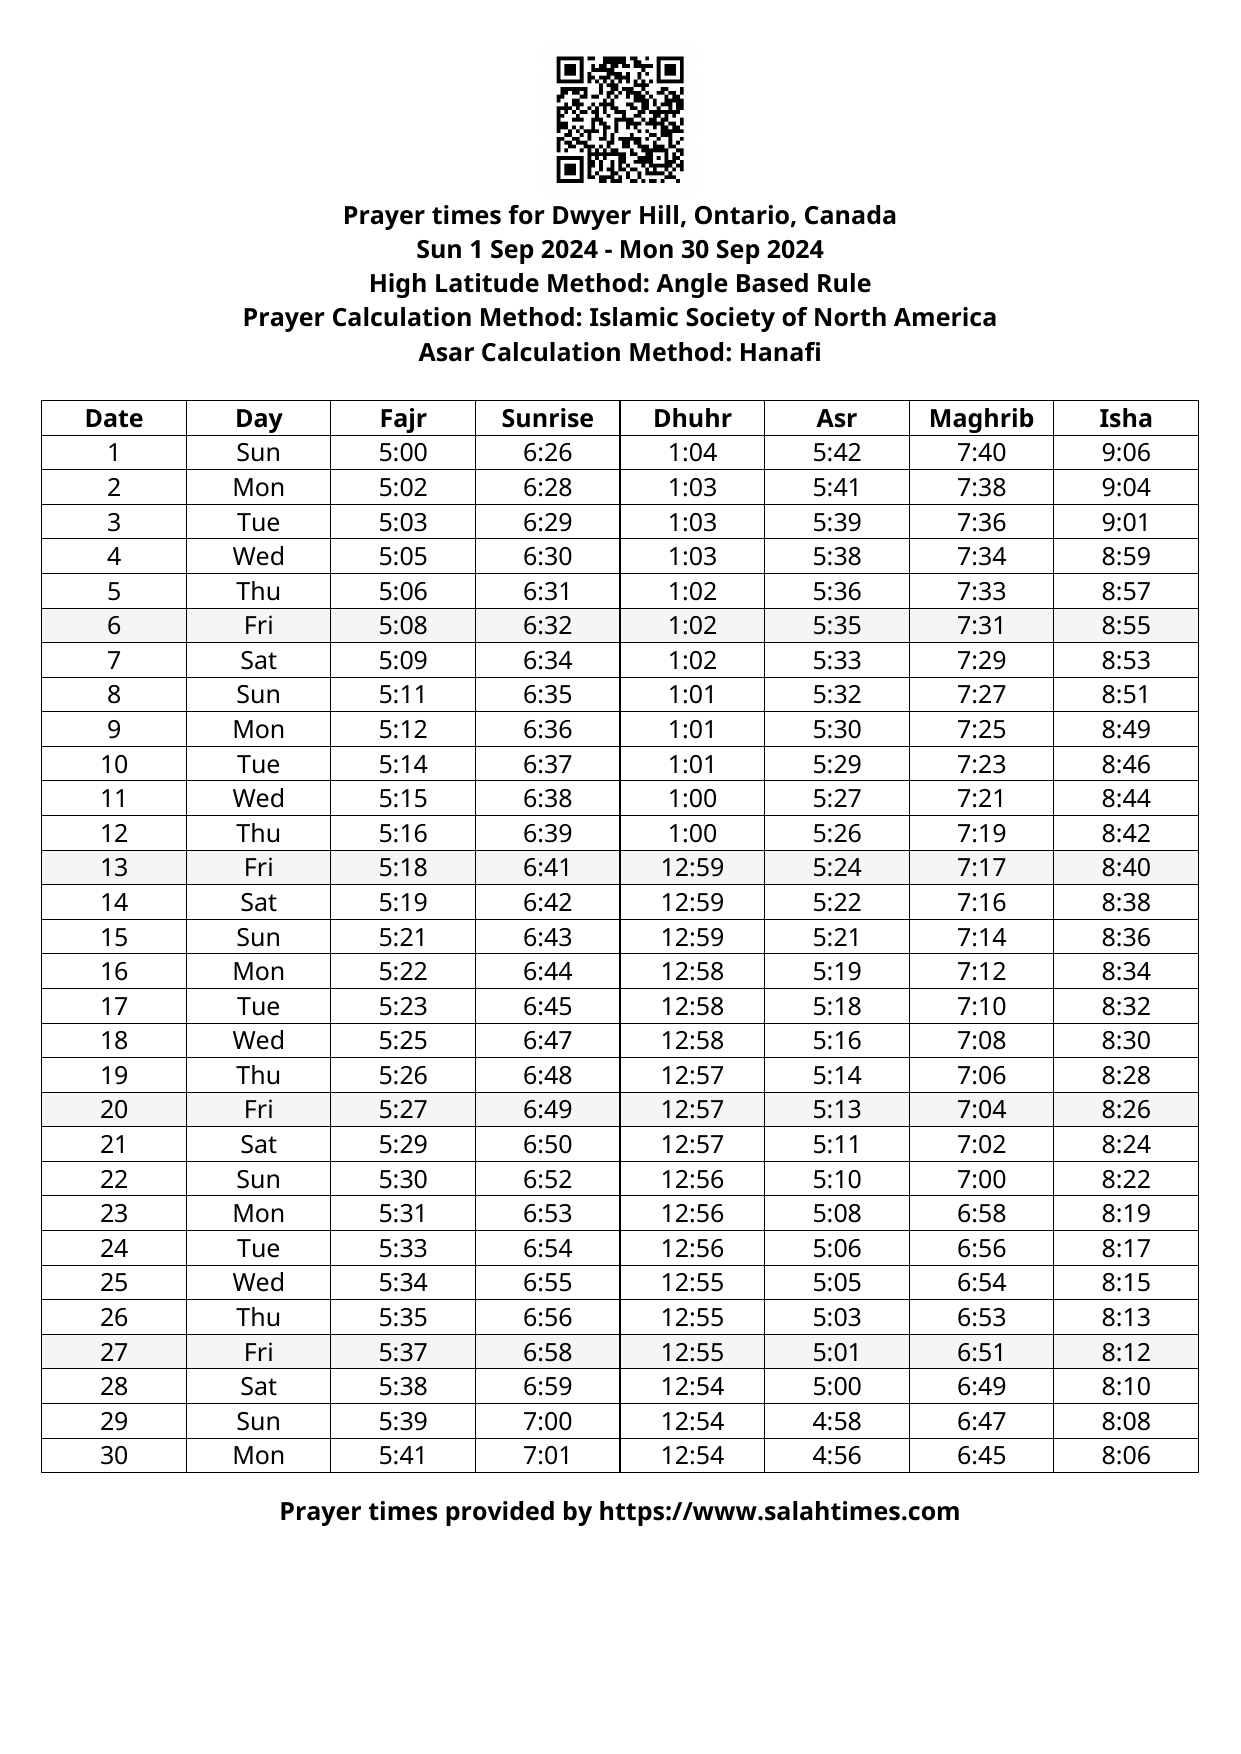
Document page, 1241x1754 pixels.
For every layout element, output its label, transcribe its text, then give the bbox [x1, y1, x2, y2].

table_cell 12:55 [621, 1266, 764, 1299]
table_cell 5:18 [765, 989, 909, 1022]
table_cell 21 [42, 1127, 186, 1161]
table_cell 6:56 [910, 1231, 1053, 1264]
table_cell 6:43 [476, 920, 619, 953]
table_cell Mon [187, 712, 330, 746]
table_cell 5:03 [765, 1300, 909, 1334]
table_cell 5:14 [765, 1058, 909, 1092]
table_cell 2 [42, 470, 186, 504]
table_cell 8:17 [1054, 1231, 1198, 1264]
table_cell 7:27 [910, 678, 1053, 711]
table_cell 4:58 [765, 1404, 909, 1437]
table_cell 8:15 [1054, 1266, 1198, 1299]
table_cell 28 [42, 1369, 186, 1403]
table_cell 5:33 [765, 643, 909, 677]
table_cell 5:27 [331, 1093, 475, 1126]
table_cell 8:06 [1054, 1439, 1198, 1472]
table_cell 12 [42, 816, 186, 849]
table_cell 1:04 [621, 436, 764, 469]
table_cell 14 [42, 885, 186, 919]
table_cell 7:01 [476, 1439, 619, 1472]
table_cell 6:28 [476, 470, 619, 504]
table_cell 1:01 [621, 747, 764, 780]
table_cell Mon [187, 470, 330, 504]
table_cell 17 [42, 989, 186, 1022]
table_cell 12:59 [621, 851, 764, 884]
table_cell 27 [42, 1335, 186, 1368]
table_cell 6:49 [910, 1369, 1053, 1403]
table_cell 5:05 [765, 1266, 909, 1299]
table_cell 8:40 [1054, 851, 1198, 884]
table_cell 1:01 [621, 678, 764, 711]
table_cell 5:06 [331, 574, 475, 607]
table_cell 12:56 [621, 1196, 764, 1230]
table_cell 6:47 [476, 1024, 619, 1057]
table_cell Fri [187, 609, 330, 642]
table_cell 6:39 [476, 816, 619, 849]
table_cell 7 [42, 643, 186, 677]
table_cell 25 [42, 1266, 186, 1299]
table_cell 24 [42, 1231, 186, 1264]
table_cell 5:32 [765, 678, 909, 711]
table_cell 1:00 [621, 816, 764, 849]
table_cell Mon [187, 1196, 330, 1230]
table_cell 5:12 [331, 712, 475, 746]
table_cell 12:58 [621, 954, 764, 988]
table_cell Thu [187, 1300, 330, 1334]
table_cell 8:46 [1054, 747, 1198, 780]
table_cell 8:26 [1054, 1093, 1198, 1126]
table_cell 8:42 [1054, 816, 1198, 849]
table_cell 5:30 [765, 712, 909, 746]
table_cell 1:02 [621, 643, 764, 677]
table_cell Sun [187, 1404, 330, 1437]
table_cell 6:54 [476, 1231, 619, 1264]
table_cell 6:48 [476, 1058, 619, 1092]
table_cell Mon [187, 1439, 330, 1472]
table_cell 7:38 [910, 470, 1053, 504]
table_cell 8:32 [1054, 989, 1198, 1022]
table_cell 1:02 [621, 609, 764, 642]
table_cell 8:22 [1054, 1162, 1198, 1195]
table_cell 6:53 [476, 1196, 619, 1230]
picture [542, 41, 699, 198]
table_cell Wed [187, 539, 330, 573]
table_cell 7:31 [910, 609, 1053, 642]
table_cell 8:12 [1054, 1335, 1198, 1368]
table_cell 5 [42, 574, 186, 607]
table_cell 5:30 [331, 1162, 475, 1195]
table_cell 6:50 [476, 1127, 619, 1161]
table_cell 8:34 [1054, 954, 1198, 988]
table_cell 18 [42, 1024, 186, 1057]
table_cell 7:14 [910, 920, 1053, 953]
table_cell 5:42 [765, 436, 909, 469]
table_cell 5:34 [331, 1266, 475, 1299]
table_cell 6:56 [476, 1300, 619, 1334]
table_cell Wed [187, 781, 330, 815]
table_cell 8:59 [1054, 539, 1198, 573]
text Prayer times provided by https://www.salahtimes.com [42, 1494, 1198, 1528]
table_cell 6:51 [910, 1335, 1053, 1368]
table_cell 8:36 [1054, 920, 1198, 953]
table_cell 6:26 [476, 436, 619, 469]
text Prayer times for Dwyer Hill, Ontario, Canada [42, 198, 1198, 232]
table_cell Thu [187, 816, 330, 849]
table_cell 8:24 [1054, 1127, 1198, 1161]
table_cell 12:56 [621, 1231, 764, 1264]
table_cell 8:08 [1054, 1404, 1198, 1437]
text Prayer Calculation Method: Islamic Society of North America [42, 300, 1198, 334]
table_cell 1:01 [621, 712, 764, 746]
table_cell 8:51 [1054, 678, 1198, 711]
table_cell 7:02 [910, 1127, 1053, 1161]
table_cell 29 [42, 1404, 186, 1437]
table_cell 5:23 [331, 989, 475, 1022]
table_cell 12:57 [621, 1093, 764, 1126]
table_cell 8 [42, 678, 186, 711]
table_cell 8:57 [1054, 574, 1198, 607]
table_cell 7:06 [910, 1058, 1053, 1092]
table_cell 7:29 [910, 643, 1053, 677]
table_cell 5:15 [331, 781, 475, 815]
table_cell 1:03 [621, 505, 764, 538]
table_cell 9 [42, 712, 186, 746]
table_cell 5:29 [331, 1127, 475, 1161]
table_cell 5:06 [765, 1231, 909, 1264]
table_cell 6:45 [910, 1439, 1053, 1472]
table_cell 5:22 [331, 954, 475, 988]
table_cell 6:37 [476, 747, 619, 780]
table_cell 5:19 [765, 954, 909, 988]
table_cell 5:11 [331, 678, 475, 711]
table_cell 10 [42, 747, 186, 780]
table_cell 1:00 [621, 781, 764, 815]
table_cell 5:33 [331, 1231, 475, 1264]
table_cell 12:54 [621, 1439, 764, 1472]
table_cell 12:58 [621, 1024, 764, 1057]
table_cell 5:35 [331, 1300, 475, 1334]
table_cell 5:29 [765, 747, 909, 780]
table_cell 6:45 [476, 989, 619, 1022]
table_cell 6:44 [476, 954, 619, 988]
table_cell 6:47 [910, 1404, 1053, 1437]
table_cell 6:31 [476, 574, 619, 607]
table_cell 12:58 [621, 989, 764, 1022]
table_cell 5:38 [765, 539, 909, 573]
table_cell 9:01 [1054, 505, 1198, 538]
table_cell 5:16 [765, 1024, 909, 1057]
table_cell 5:39 [331, 1404, 475, 1437]
table_cell 7:25 [910, 712, 1053, 746]
table_cell 12:55 [621, 1300, 764, 1334]
table_cell 7:10 [910, 989, 1053, 1022]
table_cell 5:00 [331, 436, 475, 469]
table_cell 6:34 [476, 643, 619, 677]
table_cell Sun [187, 436, 330, 469]
table_cell 5:16 [331, 816, 475, 849]
table_cell 8:53 [1054, 643, 1198, 677]
table_cell Sun [187, 678, 330, 711]
table_cell 5:03 [331, 505, 475, 538]
table_cell 7:36 [910, 505, 1053, 538]
table_cell Tue [187, 1231, 330, 1264]
table_cell 8:30 [1054, 1024, 1198, 1057]
table_cell 6:58 [910, 1196, 1053, 1230]
table_cell 5:38 [331, 1369, 475, 1403]
table_cell 12:54 [621, 1369, 764, 1403]
text Asar Calculation Method: Hanafi [42, 334, 1198, 368]
table_cell 7:12 [910, 954, 1053, 988]
table_cell 8:55 [1054, 609, 1198, 642]
table_cell 3 [42, 505, 186, 538]
table_cell 30 [42, 1439, 186, 1472]
table_cell Fri [187, 1093, 330, 1126]
table_cell 5:35 [765, 609, 909, 642]
table_cell 7:00 [910, 1162, 1053, 1195]
table_cell 5:21 [765, 920, 909, 953]
table_cell 6:42 [476, 885, 619, 919]
table_cell 6:53 [910, 1300, 1053, 1334]
table_cell Tue [187, 989, 330, 1022]
table_cell 5:31 [331, 1196, 475, 1230]
table_cell 6:36 [476, 712, 619, 746]
table_cell 5:01 [765, 1335, 909, 1368]
table_cell 6:41 [476, 851, 619, 884]
table_cell 7:00 [476, 1404, 619, 1437]
table_cell 7:16 [910, 885, 1053, 919]
table_cell 7:17 [910, 851, 1053, 884]
table_cell 7:08 [910, 1024, 1053, 1057]
table_cell 1 [42, 436, 186, 469]
table_cell 12:59 [621, 885, 764, 919]
table_cell 9:04 [1054, 470, 1198, 504]
table_cell 23 [42, 1196, 186, 1230]
table_header Date [42, 401, 186, 434]
table_cell 19 [42, 1058, 186, 1092]
table_cell Sat [187, 643, 330, 677]
table_cell 16 [42, 954, 186, 988]
table_cell Thu [187, 574, 330, 607]
table_cell 6:29 [476, 505, 619, 538]
table_cell 12:59 [621, 920, 764, 953]
table_cell 6:55 [476, 1266, 619, 1299]
table_cell 8:44 [1054, 781, 1198, 815]
table_cell 5:02 [331, 470, 475, 504]
table_cell 15 [42, 920, 186, 953]
table_cell 4 [42, 539, 186, 573]
table_cell 8:13 [1054, 1300, 1198, 1334]
table_cell 12:57 [621, 1127, 764, 1161]
text High Latitude Method: Angle Based Rule [42, 266, 1198, 300]
table_cell 5:24 [765, 851, 909, 884]
table_cell Sun [187, 920, 330, 953]
table_cell Fri [187, 851, 330, 884]
table_cell 5:21 [331, 920, 475, 953]
table_cell 5:18 [331, 851, 475, 884]
table_cell Sat [187, 1127, 330, 1161]
table_cell 22 [42, 1162, 186, 1195]
table_cell 5:25 [331, 1024, 475, 1057]
table_cell 5:09 [331, 643, 475, 677]
table_header Maghrib [910, 401, 1053, 434]
table_cell 5:26 [331, 1058, 475, 1092]
table_cell 7:19 [910, 816, 1053, 849]
table_cell Tue [187, 747, 330, 780]
table_cell 6 [42, 609, 186, 642]
table_cell 6:49 [476, 1093, 619, 1126]
table_cell 5:41 [765, 470, 909, 504]
table_cell 12:54 [621, 1404, 764, 1437]
table_cell 5:41 [331, 1439, 475, 1472]
table_cell 7:21 [910, 781, 1053, 815]
table_cell 8:19 [1054, 1196, 1198, 1230]
table_cell 5:26 [765, 816, 909, 849]
table_cell Mon [187, 954, 330, 988]
table_cell Fri [187, 1335, 330, 1368]
table_cell 5:11 [765, 1127, 909, 1161]
table_cell Tue [187, 505, 330, 538]
table_cell 12:55 [621, 1335, 764, 1368]
table_cell 8:28 [1054, 1058, 1198, 1092]
table_cell 7:33 [910, 574, 1053, 607]
table_cell 12:57 [621, 1058, 764, 1092]
table_cell 1:03 [621, 539, 764, 573]
table_cell 5:19 [331, 885, 475, 919]
table_cell 6:38 [476, 781, 619, 815]
table_cell 5:08 [765, 1196, 909, 1230]
table_header Day [187, 401, 330, 434]
table_cell 26 [42, 1300, 186, 1334]
table_cell 7:34 [910, 539, 1053, 573]
table_cell 9:06 [1054, 436, 1198, 469]
table_cell 8:10 [1054, 1369, 1198, 1403]
table_cell 5:13 [765, 1093, 909, 1126]
table_cell Sat [187, 885, 330, 919]
table_cell 8:49 [1054, 712, 1198, 746]
table_cell 7:23 [910, 747, 1053, 780]
table_cell 5:22 [765, 885, 909, 919]
table_header Isha [1054, 401, 1198, 434]
table_cell 6:35 [476, 678, 619, 711]
table_header Asr [765, 401, 909, 434]
table_cell 5:08 [331, 609, 475, 642]
table_header Dhuhr [621, 401, 764, 434]
text Sun 1 Sep 2024 - Mon 30 Sep 2024 [42, 232, 1198, 266]
table_cell 5:36 [765, 574, 909, 607]
table_cell 1:02 [621, 574, 764, 607]
table_header Fajr [331, 401, 475, 434]
table_cell 6:58 [476, 1335, 619, 1368]
table_cell 5:37 [331, 1335, 475, 1368]
table_cell 5:27 [765, 781, 909, 815]
table_cell 5:00 [765, 1369, 909, 1403]
table_cell 13 [42, 851, 186, 884]
table_cell 6:54 [910, 1266, 1053, 1299]
table_cell 6:32 [476, 609, 619, 642]
table_cell 7:04 [910, 1093, 1053, 1126]
table_cell 4:56 [765, 1439, 909, 1472]
table_cell 1:03 [621, 470, 764, 504]
table_cell 11 [42, 781, 186, 815]
table_cell Thu [187, 1058, 330, 1092]
table_header Sunrise [476, 401, 619, 434]
table_cell 5:39 [765, 505, 909, 538]
table_cell 20 [42, 1093, 186, 1126]
table_cell Wed [187, 1266, 330, 1299]
table_cell Sun [187, 1162, 330, 1195]
table_cell 6:59 [476, 1369, 619, 1403]
table_cell 6:30 [476, 539, 619, 573]
table_cell 5:14 [331, 747, 475, 780]
table_cell 5:10 [765, 1162, 909, 1195]
table_cell 7:40 [910, 436, 1053, 469]
table_cell 5:05 [331, 539, 475, 573]
table_cell 6:52 [476, 1162, 619, 1195]
table_cell 12:56 [621, 1162, 764, 1195]
table_cell Sat [187, 1369, 330, 1403]
table_cell 8:38 [1054, 885, 1198, 919]
table_cell Wed [187, 1024, 330, 1057]
